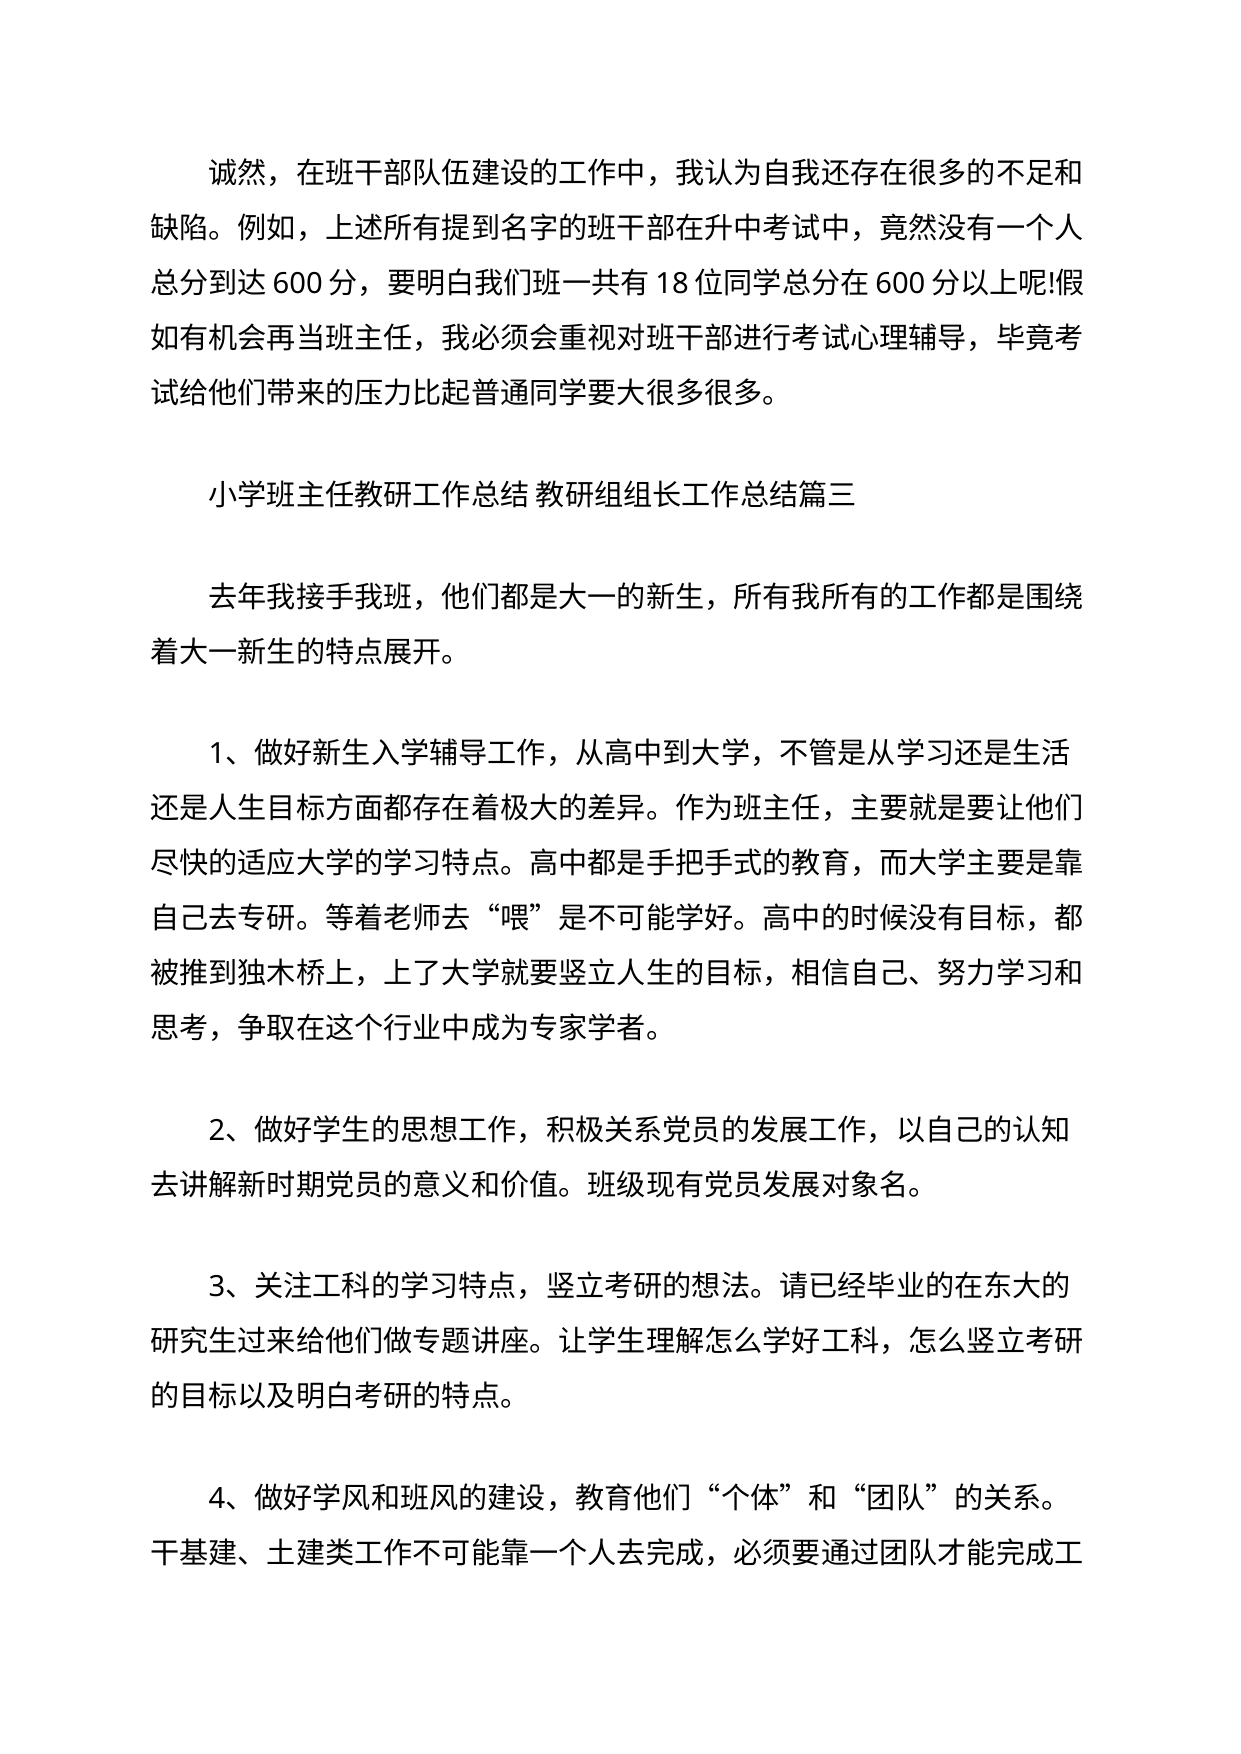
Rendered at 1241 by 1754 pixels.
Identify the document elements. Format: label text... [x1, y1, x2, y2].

text 小学班主任教研工作总结 教研组组长工作总结篇三 [150, 471, 1090, 514]
text 去年我接手我班，他们都是大一的新生，所有我所有的工作都是围绕着大一新生的特点展开。 [150, 573, 1090, 670]
text 3、关注工科的学习特点，竖立考研的想法。请已经毕业的在东大的研究生过来给他们做专题讲座。让学生理解怎么学好工科，怎么竖立考研的目标以及明白考研的特点。 [150, 1263, 1090, 1415]
text 1、做好新生入学辅导工作，从高中到大学，不管是从学习还是生活还是人生目标方面都存在着极大的差异。作为班主任，主要就是要让他们尽快的适应大学的学习特点。高中都是手把手式的教育，而大学主要是靠自己去专研。等着老师去“喂”是不可能学好。高中的时候没有目标，都被推到独木桥上，上了大学就要竖立人生的目标，相信自己、努力学习和思考，争取在这个行业中成为专家学者。 [150, 730, 1090, 1047]
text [150, 1475, 1090, 1572]
text 2、做好学生的思想工作，积极关系党员的发展工作，以自己的认知去讲解新时期党员的意义和价值。班级现有党员发展对象名。 [150, 1106, 1090, 1203]
text 诚然，在班干部队伍建设的工作中，我认为自我还存在很多的不足和缺陷。例如，上述所有提到名字的班干部在升中考试中，竟然没有一个人总分到达600分，要明白我们班一共有18位同学总分在600分以上呢!假如有机会再当班主任，我必须会重视对班干部进行考试心理辅导，毕竟考试给他们带来的压力比起普通同学要大很多很多。 [150, 150, 1090, 412]
